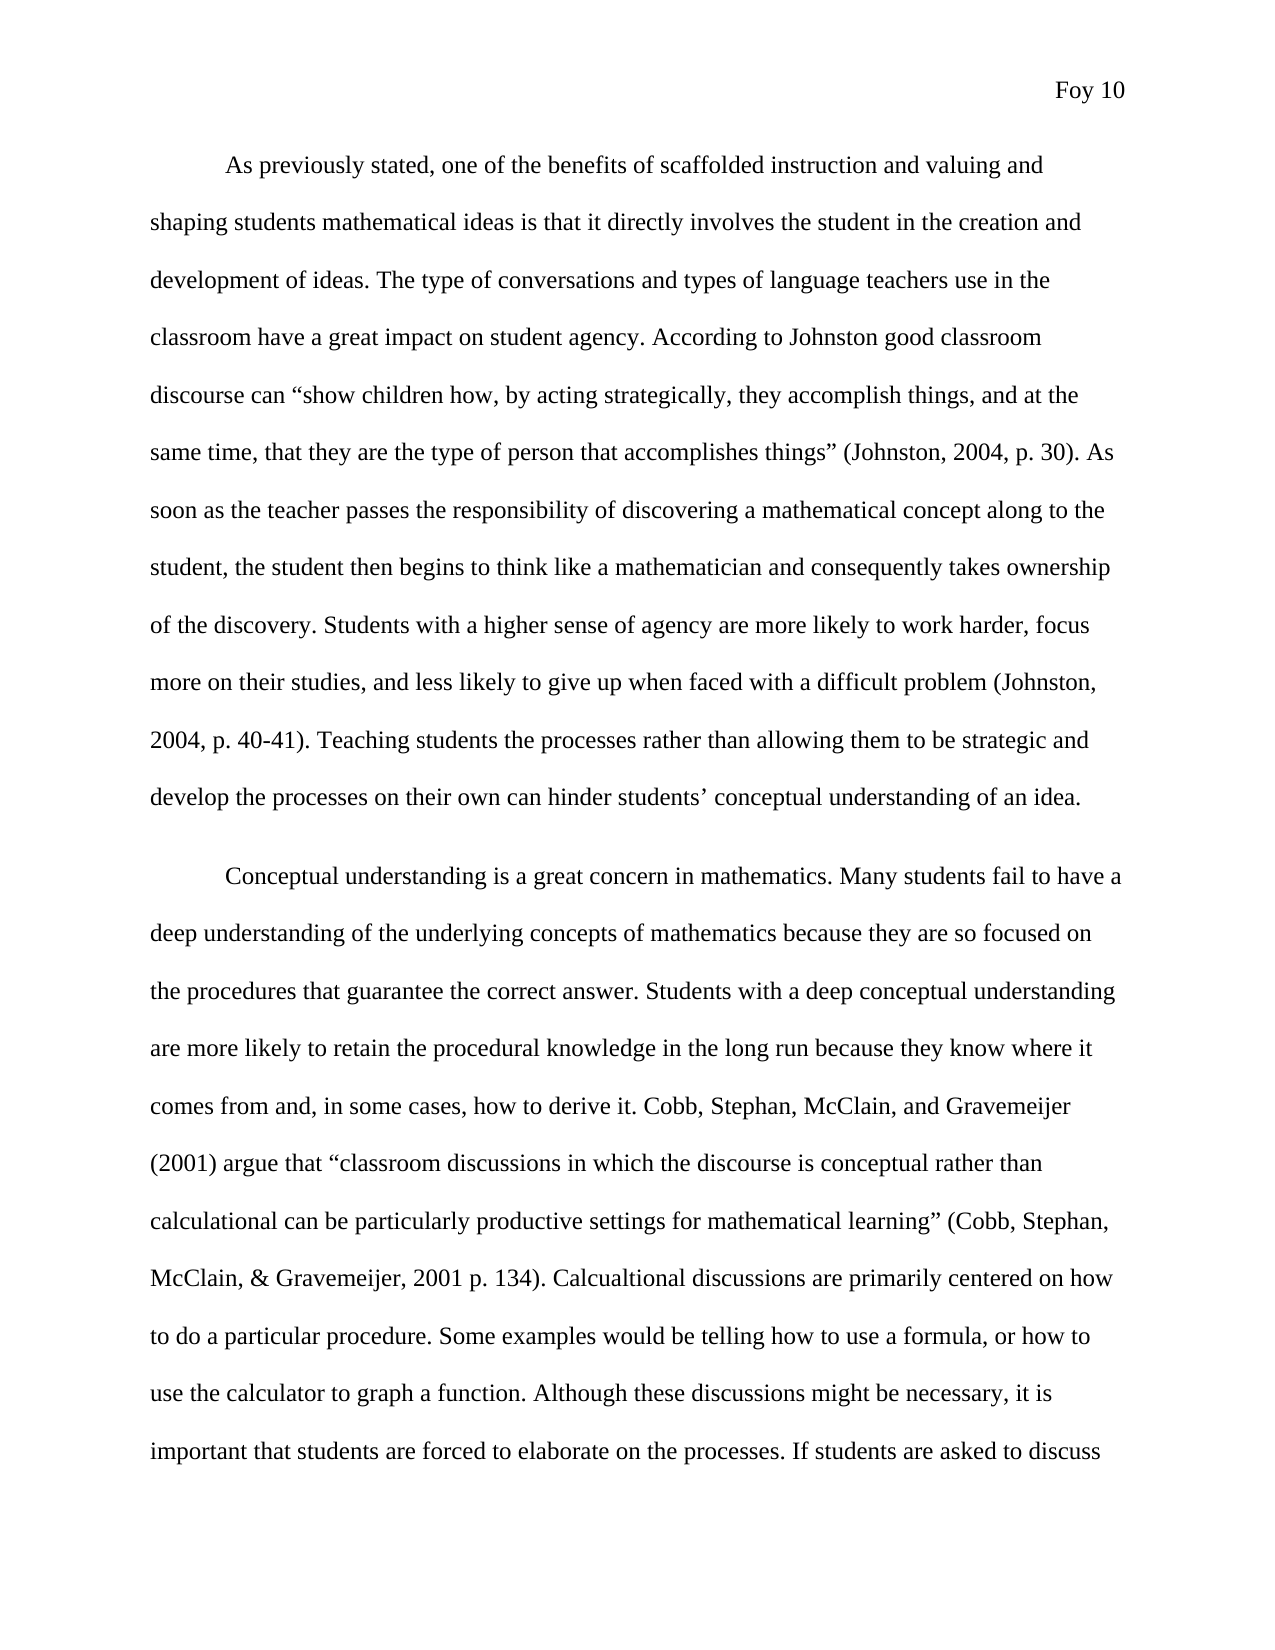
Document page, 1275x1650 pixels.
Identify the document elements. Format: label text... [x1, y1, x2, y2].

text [150, 861, 1125, 1464]
text As previously stated, one of the benefits of scaffolded instruction and valuing and shaping students mathematical ideas is that it directly involves the student in the creation and development of ideas. The type of conversations and types of language teachers use in the classroom have a great impact on student agency. According to Johnston good classroom discourse can “show children how, by acting strategically, they accomplish things, and at the same time, that they are the type of person that accomplishes things” (Johnston, 2004, p. 30). As soon as the teacher passes the responsibility of discovering a mathematical concept along to the student, the student then begins to think like a mathematician and consequently takes ownership of the discovery. Students with a higher sense of agency are more likely to work harder, focus more on their studies, and less likely to give up when faced with a difficult problem (Johnston, 2004, p. 40-41). Teaching students the processes rather than allowing them to be strategic and develop the processes on their own can hinder students’ conceptual understanding of an idea. [150, 150, 1125, 811]
